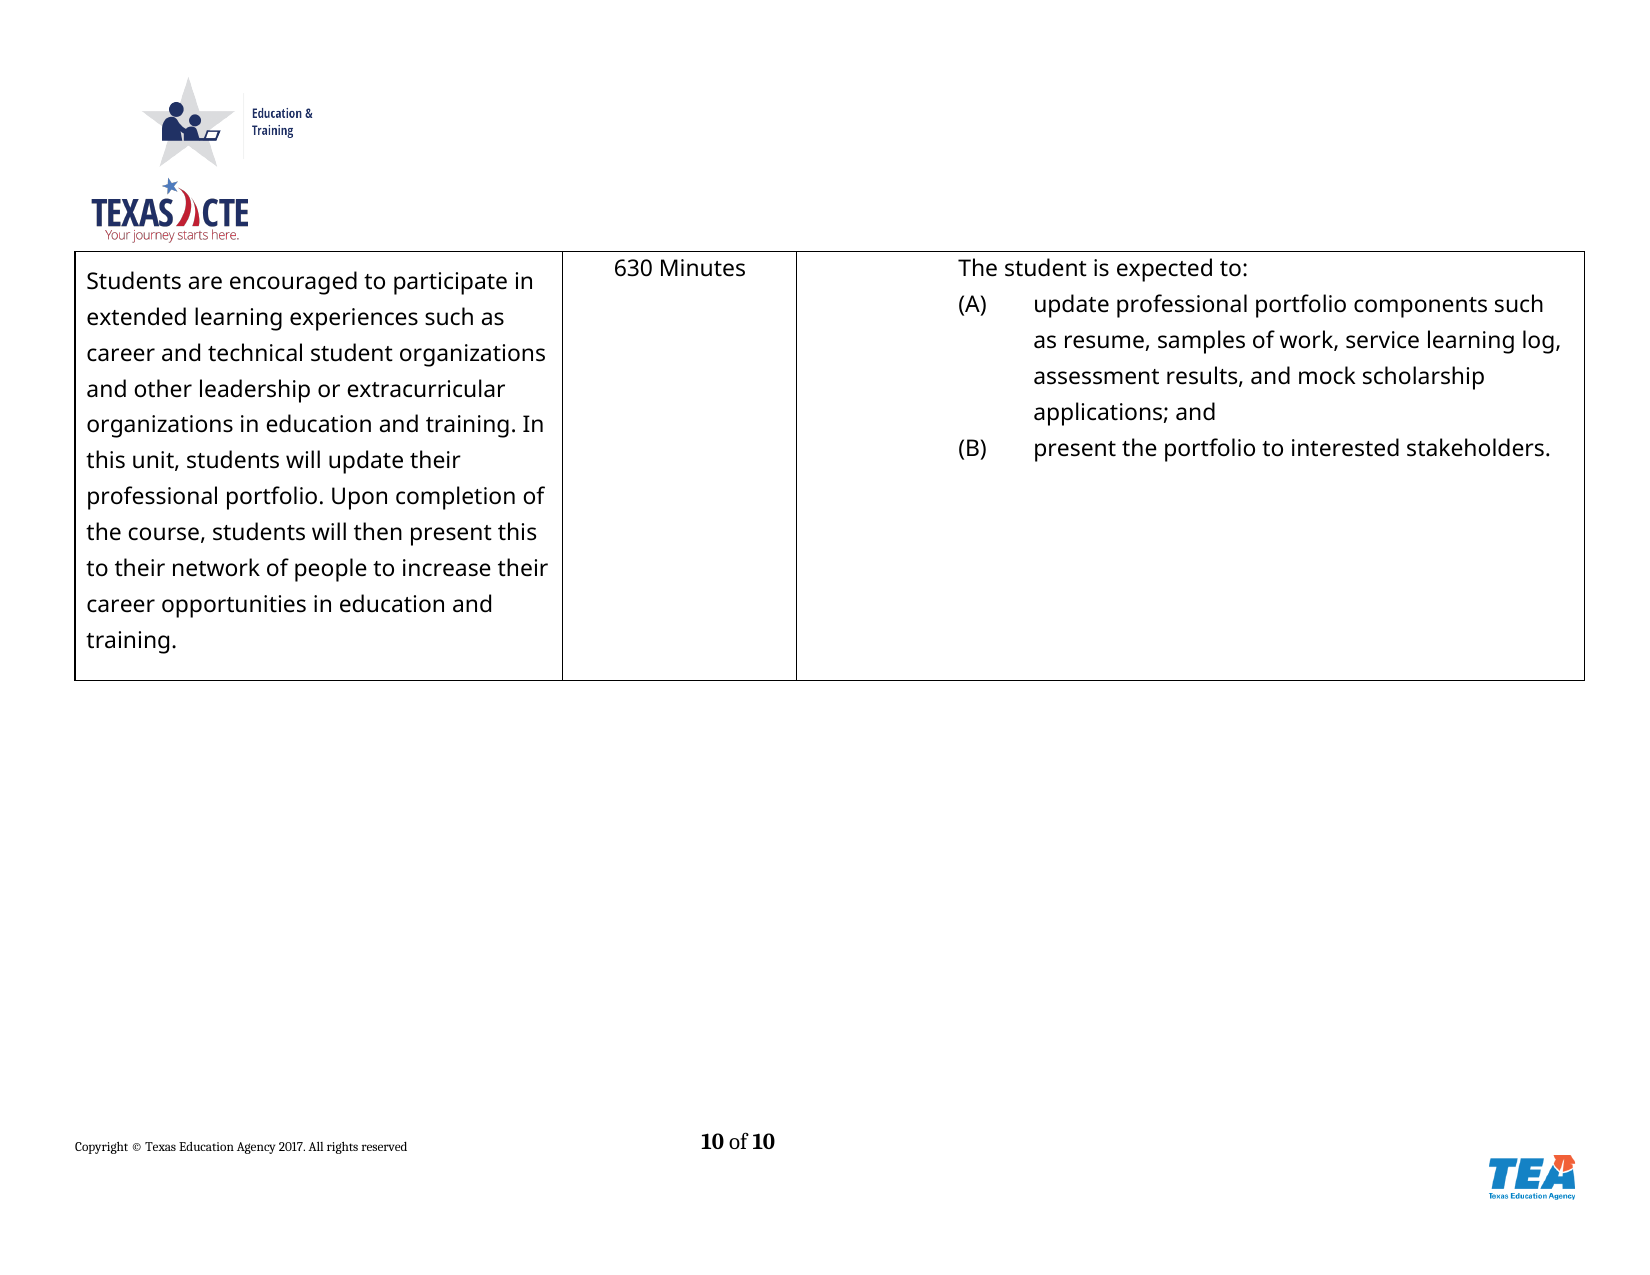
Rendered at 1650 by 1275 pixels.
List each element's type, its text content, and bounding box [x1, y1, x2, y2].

table_cell [563, 252, 796, 680]
picture [1488, 1155, 1575, 1200]
picture [75, 75, 335, 251]
